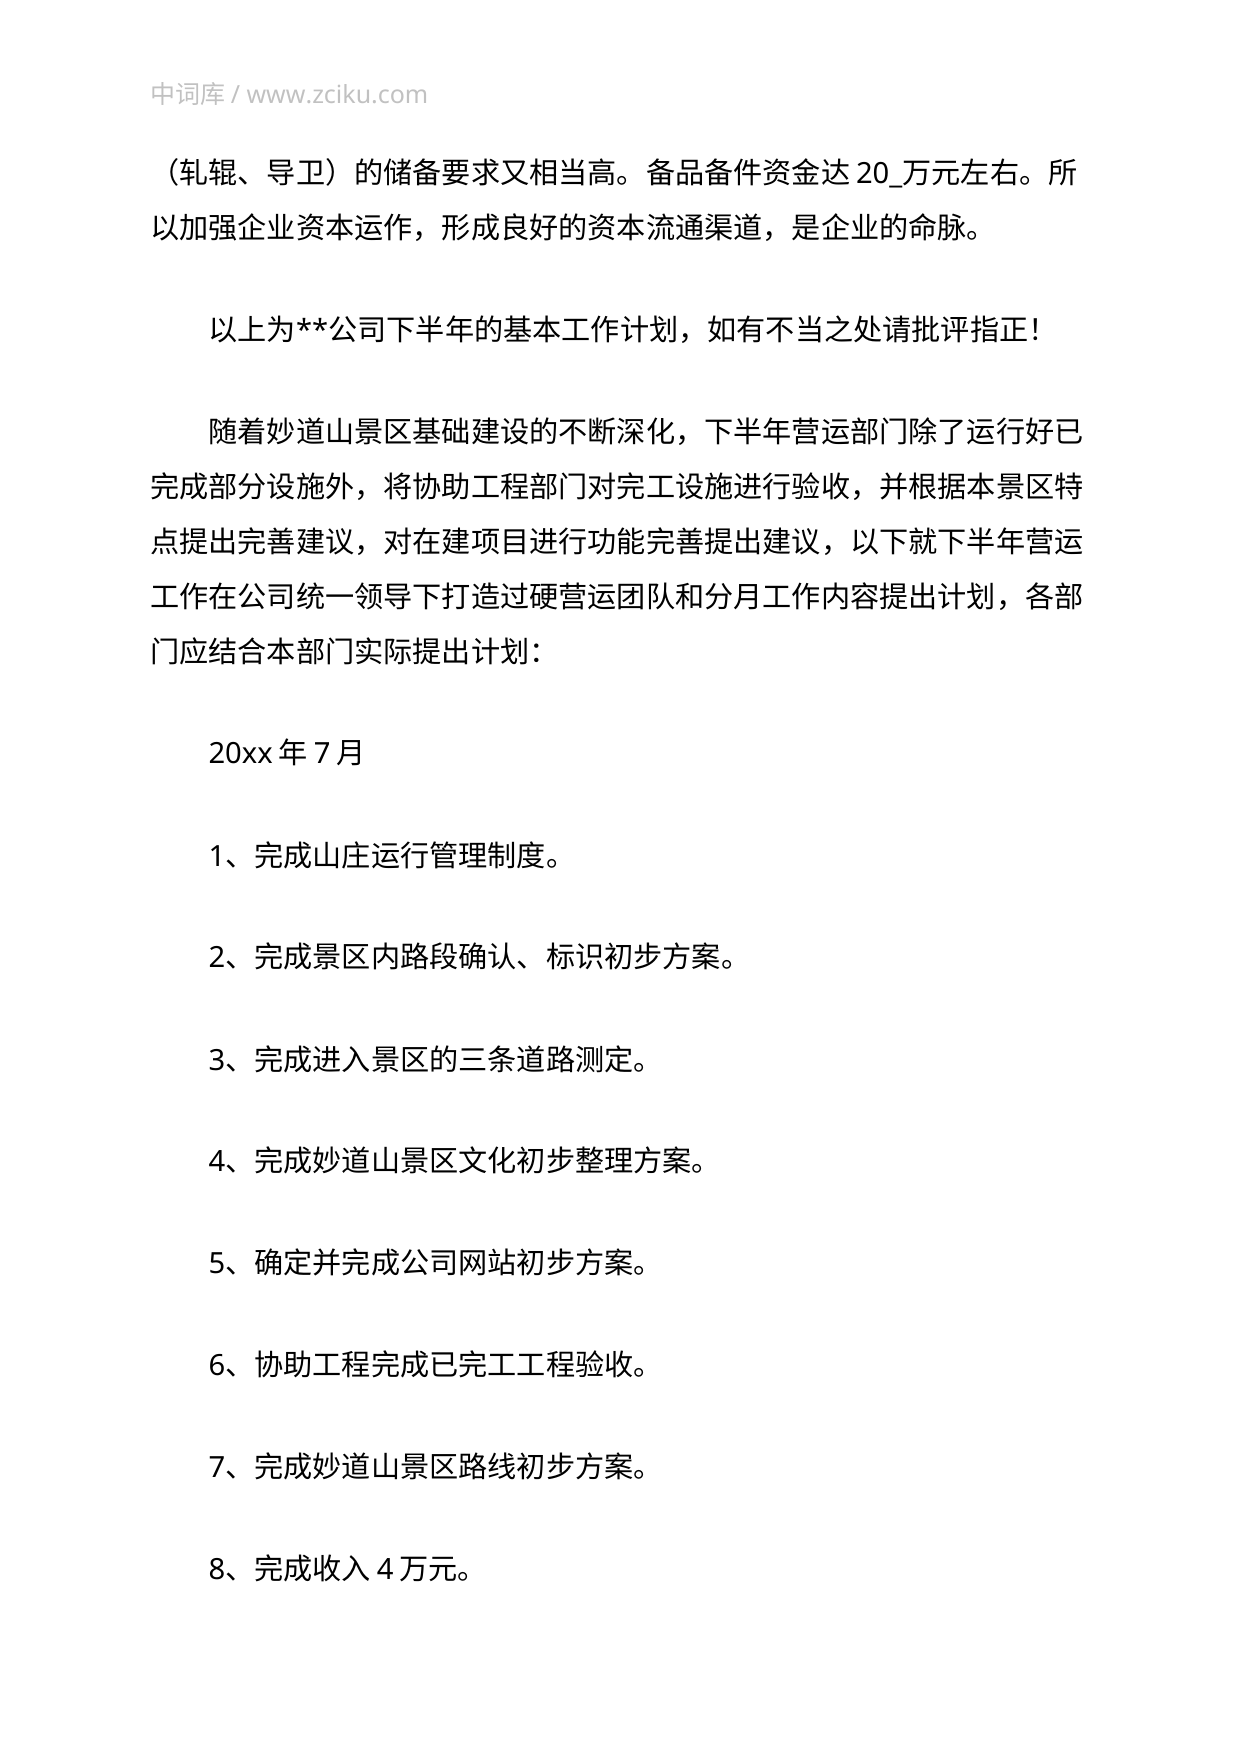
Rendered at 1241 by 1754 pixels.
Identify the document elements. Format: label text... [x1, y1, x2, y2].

text 8、完成收入4万元。 [150, 1546, 1090, 1588]
text 6、协助工程完成已完工工程验收。 [150, 1342, 1090, 1384]
text 2、完成景区内路段确认、标识初步方案。 [150, 934, 1090, 976]
text 7、完成妙道山景区路线初步方案。 [150, 1444, 1090, 1486]
text 20xx年7月 [150, 730, 1090, 772]
text 随着妙道山景区基础建设的不断深化，下半年营运部门除了运行好已完成部分设施外，将协助工程部门对完工设施进行验收，并根据本景区特点提出完善建议，对在建项目进行功能完善提出建议，以下就下半年营运工作在公司统一领导下打造过硬营运团队和分月工作内容提出计划，各部门应结合本部门实际提出计划： [150, 409, 1090, 671]
text 以上为**公司下半年的基本工作计划，如有不当之处请批评指正！ [150, 307, 1090, 349]
text 4、完成妙道山景区文化初步整理方案。 [150, 1138, 1090, 1180]
text 5、确定并完成公司网站初步方案。 [150, 1240, 1090, 1282]
text 1、完成山庄运行管理制度。 [150, 832, 1090, 874]
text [150, 150, 1090, 247]
text 3、完成进入景区的三条道路测定。 [150, 1036, 1090, 1078]
